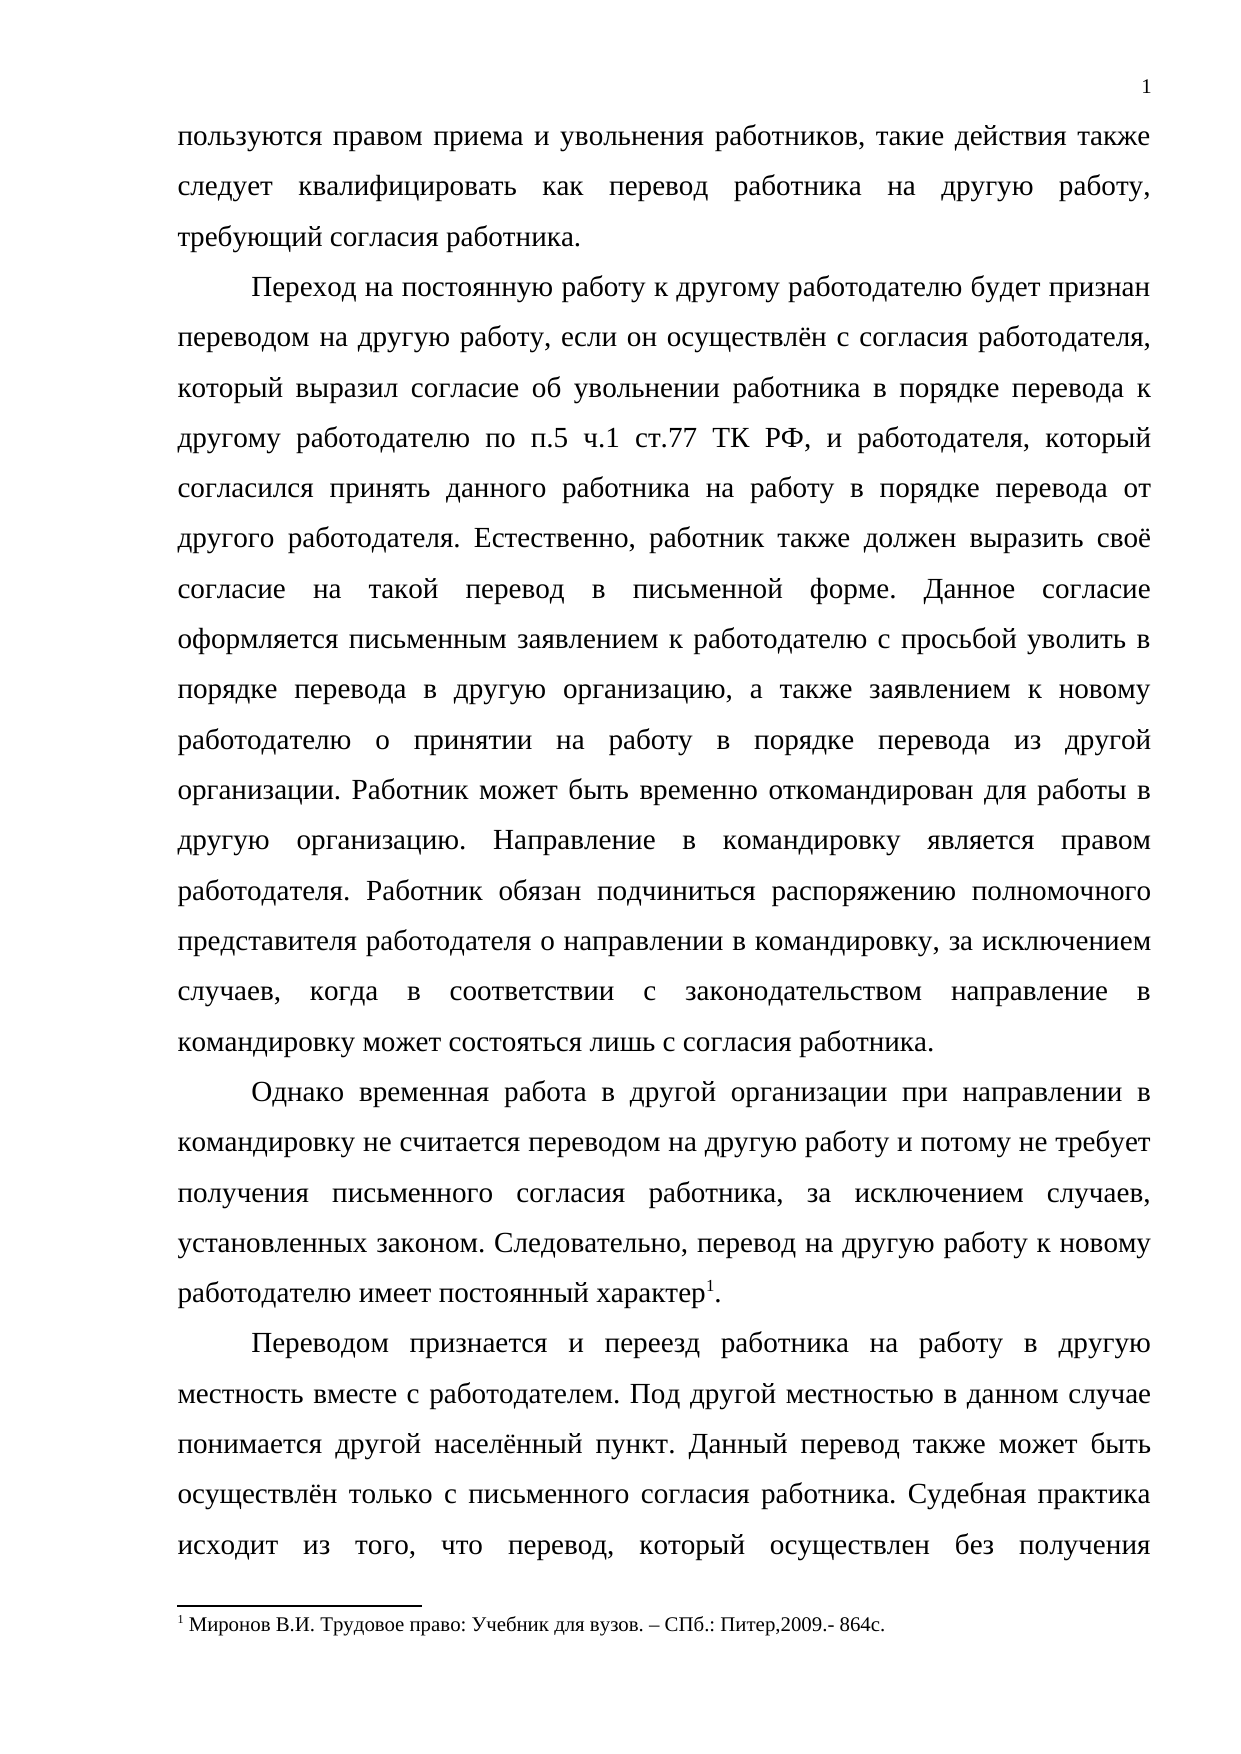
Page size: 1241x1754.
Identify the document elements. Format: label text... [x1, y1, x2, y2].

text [177, 1326, 1152, 1560]
text Переход на постоянную работу к другому работодателю будет признан переводом на другую работу, если он осуществлён с согласия работодателя, который выразил согласие об увольнении работника в порядке перевода к другому работодателю по п.5 ч.1 ст.77 ТК РФ, и работодателя, который согласился принять данного работника на работу в порядке перевода от другого работодателя. Естественно, работник также должен выразить своё согласие на такой перевод в письменной форме. Данное согласие оформляется письменным заявлением к работодателю с просьбой уволить в порядке перевода в другую организацию, а также заявлением к новому работодателю о принятии на работу в порядке перевода из другой организации. Работник может быть временно откомандирован для работы в другую организацию. Направление в командировку является правом работодателя. Работник обязан подчиниться распоряжению полномочного представителя работодателя о направлении в командировку, за исключением случаев, когда в соответствии с законодательством направление в командировку может состояться лишь с согласия работника. [177, 269, 1152, 1057]
text Однако временная работа в другой организации при направлении в командировку не считается переводом на другую работу и потому не требует получения письменного согласия работника, за исключением случаев, установленных законом. Следовательно, перевод на другую работу к новому работодателю имеет постоянный характер. [177, 1074, 1152, 1309]
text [177, 118, 1152, 252]
